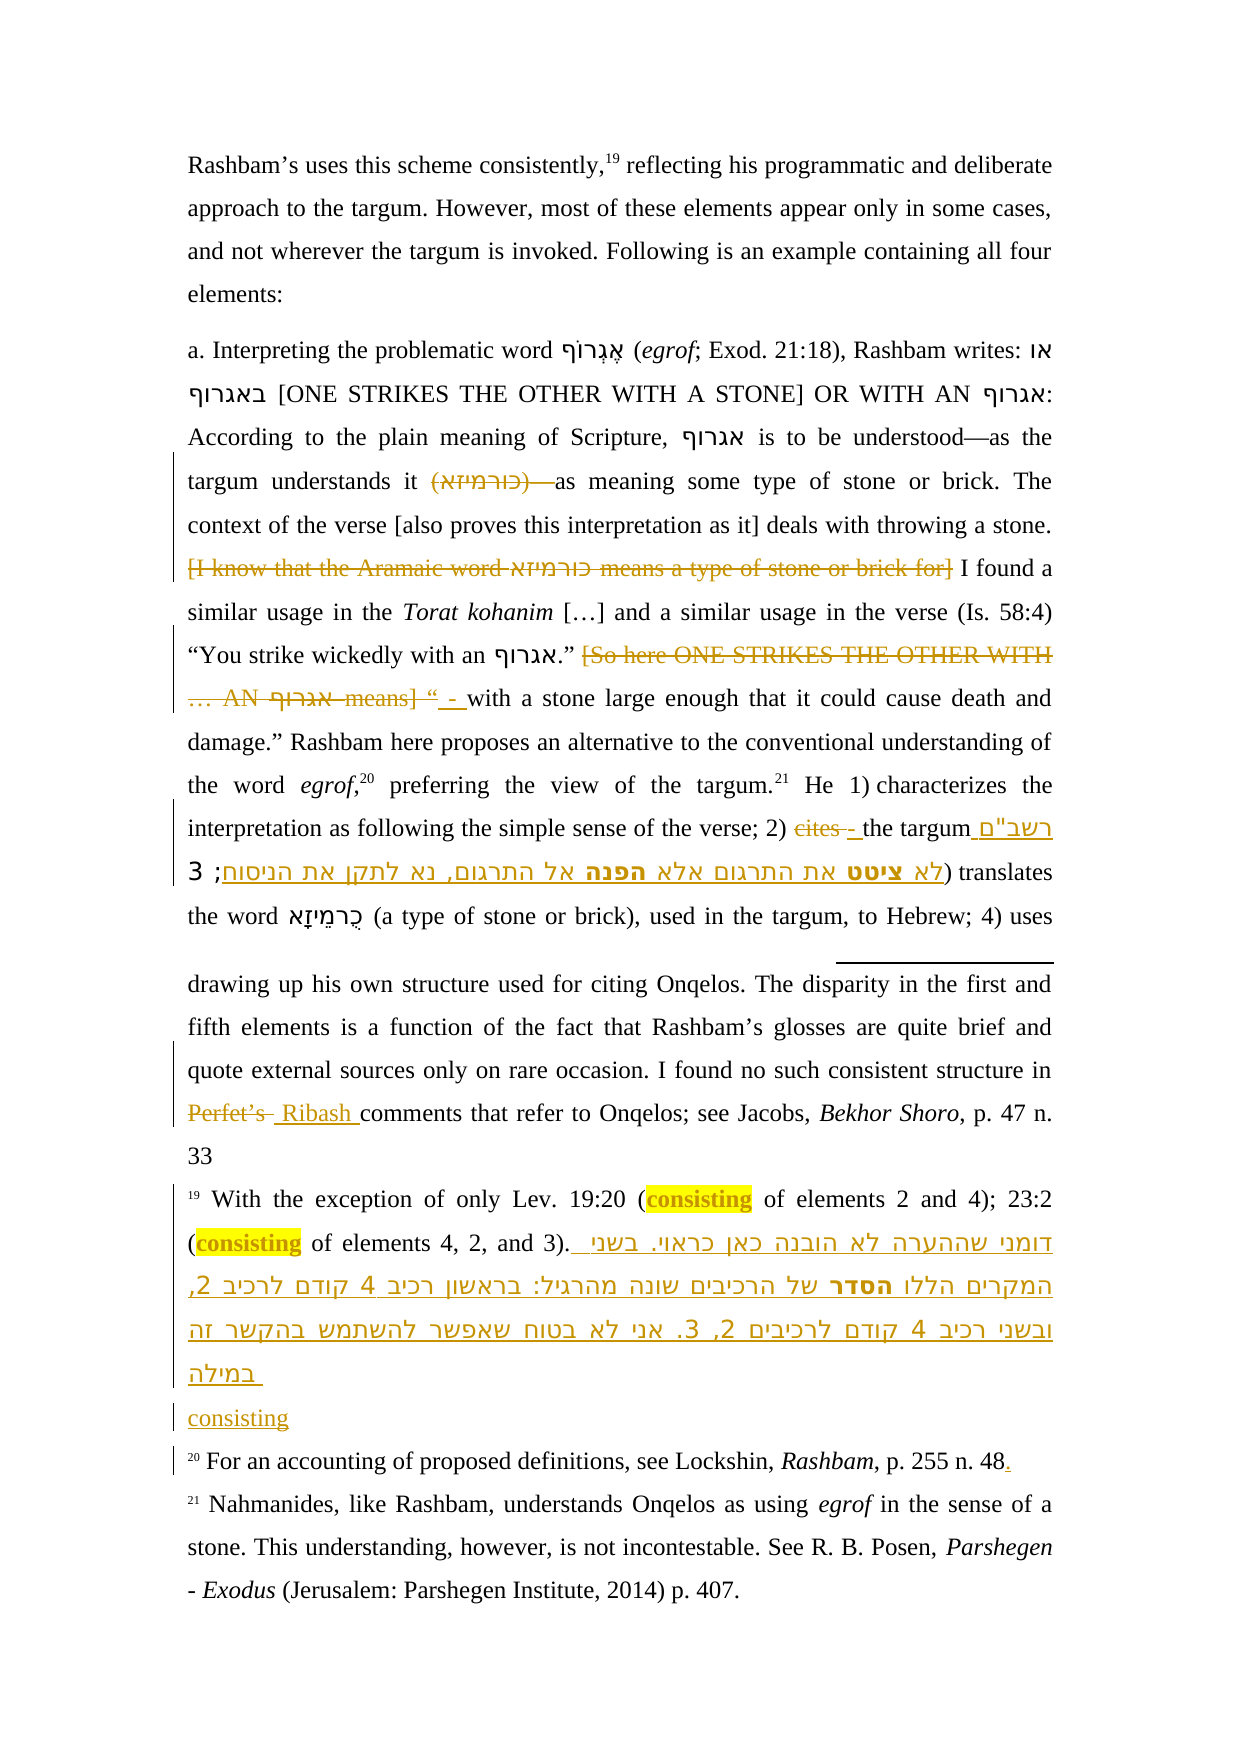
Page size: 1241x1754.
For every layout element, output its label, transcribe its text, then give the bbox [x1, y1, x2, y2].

text a. Interpreting the problematic word אֶגְרוֹף (egrof; Exod. 21:18), Rashbam writes: או באגרוף [ONE STRIKES THE OTHER WITH A STONE] OR WITH AN אגרוף: According to the plain meaning of Scripture, אגרוף is to be understood—as the targum understands it as meaning some type of stone or brick. The context of the verse [also proves this interpretation as it] deals with throwing a stone. I found a similar usage in the Torat kohanim […] and a similar usage in the verse (Is. 58:4) “You strike wickedly with an אגרוף.” with a stone large enough that it could cause death and damage.” Rashbam here proposes an alternative to the conventional understanding of the word egrof, preferring the view of the targum. He 1) characterizes the interpretation as following the simple sense of the verse; 2) the targum; 3) translates the word כֻרמֵיזָא (a type of stone or brick), used in the targum, to Hebrew; 4) uses context and rabbinic parlance to corroborate the interpretation based on the targum, and applies the novel interpretation to a verse in Isaiah as well. [187, 335, 1053, 930]
text Rashbam’s uses this scheme consistently, reflecting his programmatic and deliberate approach to the targum. However, most of these elements appear only in some cases, and not wherever the targum is invoked. Following is an example containing all four elements: [187, 150, 1053, 308]
